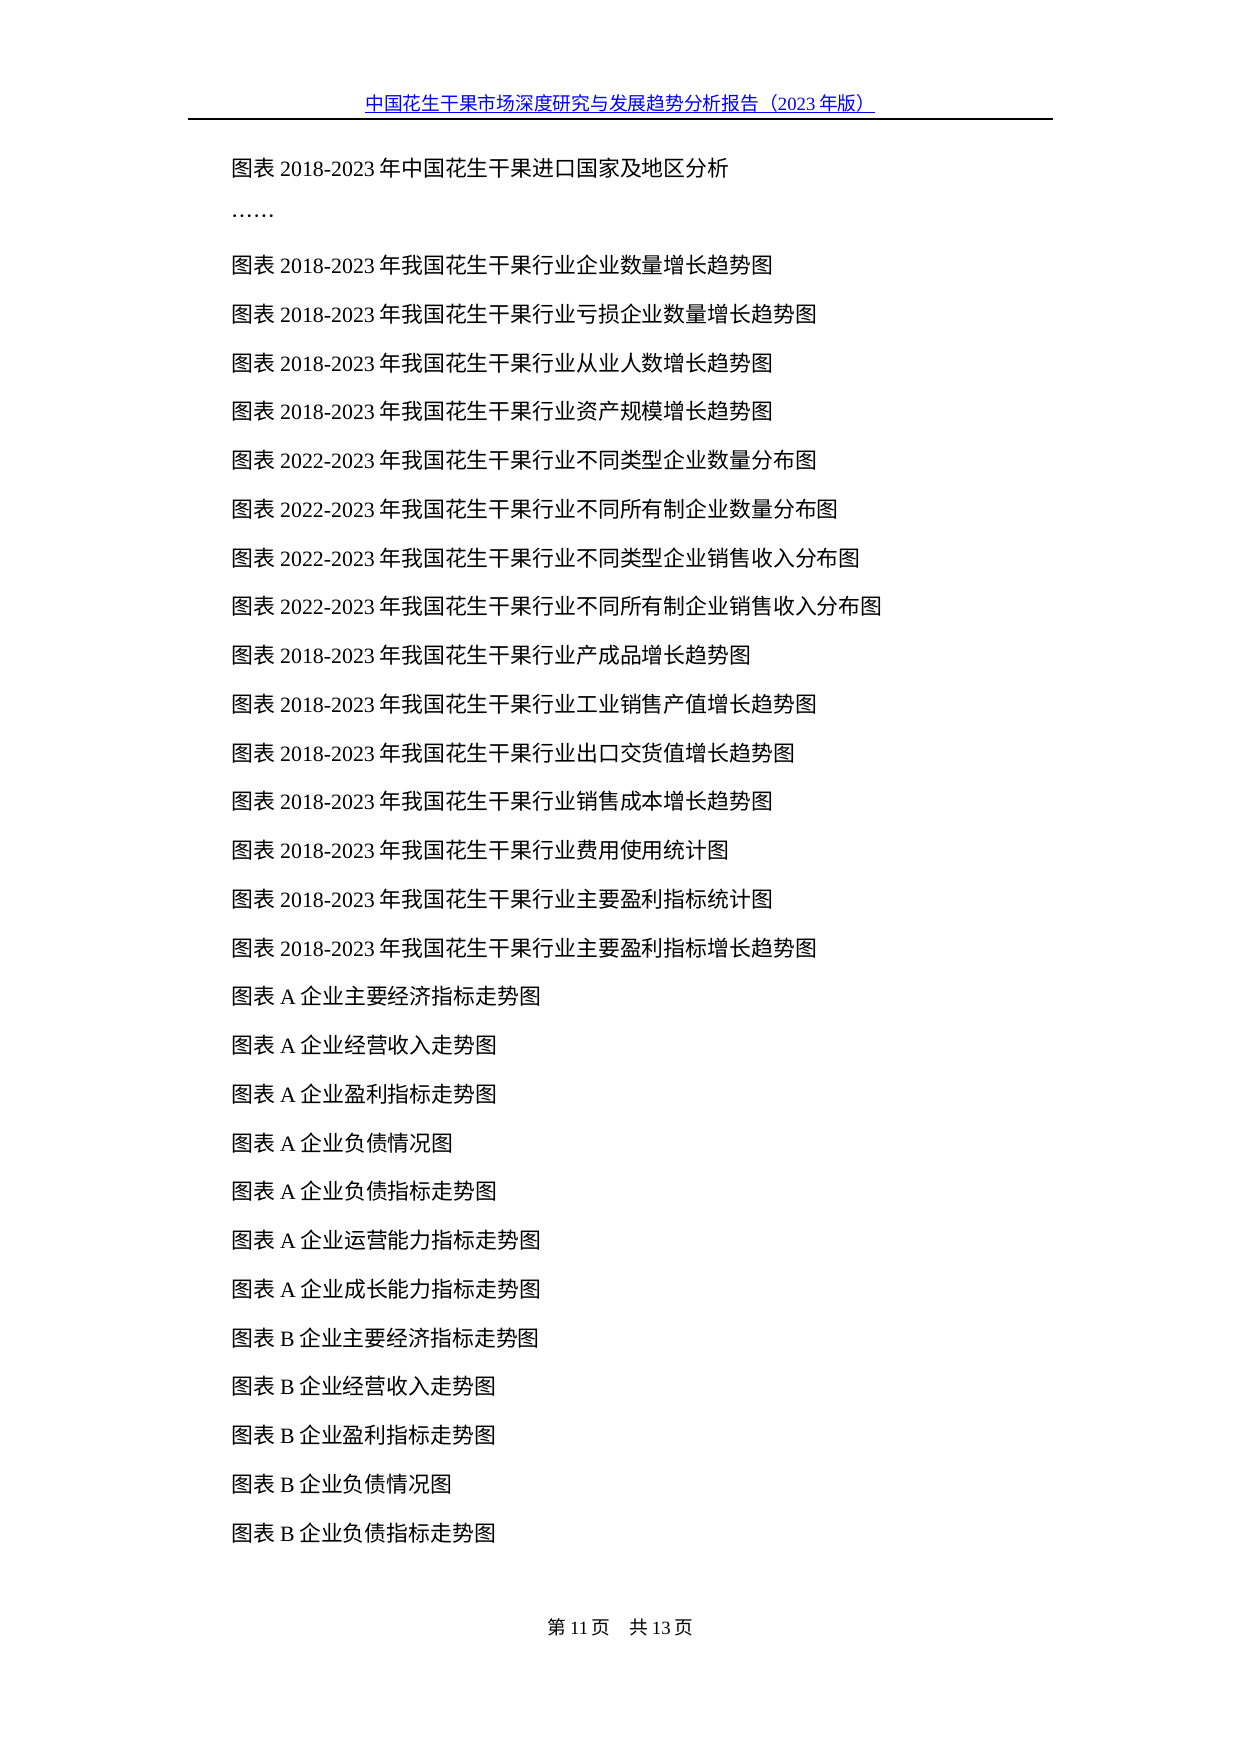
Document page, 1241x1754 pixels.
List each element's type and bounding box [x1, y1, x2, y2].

text [187, 150, 1053, 1548]
